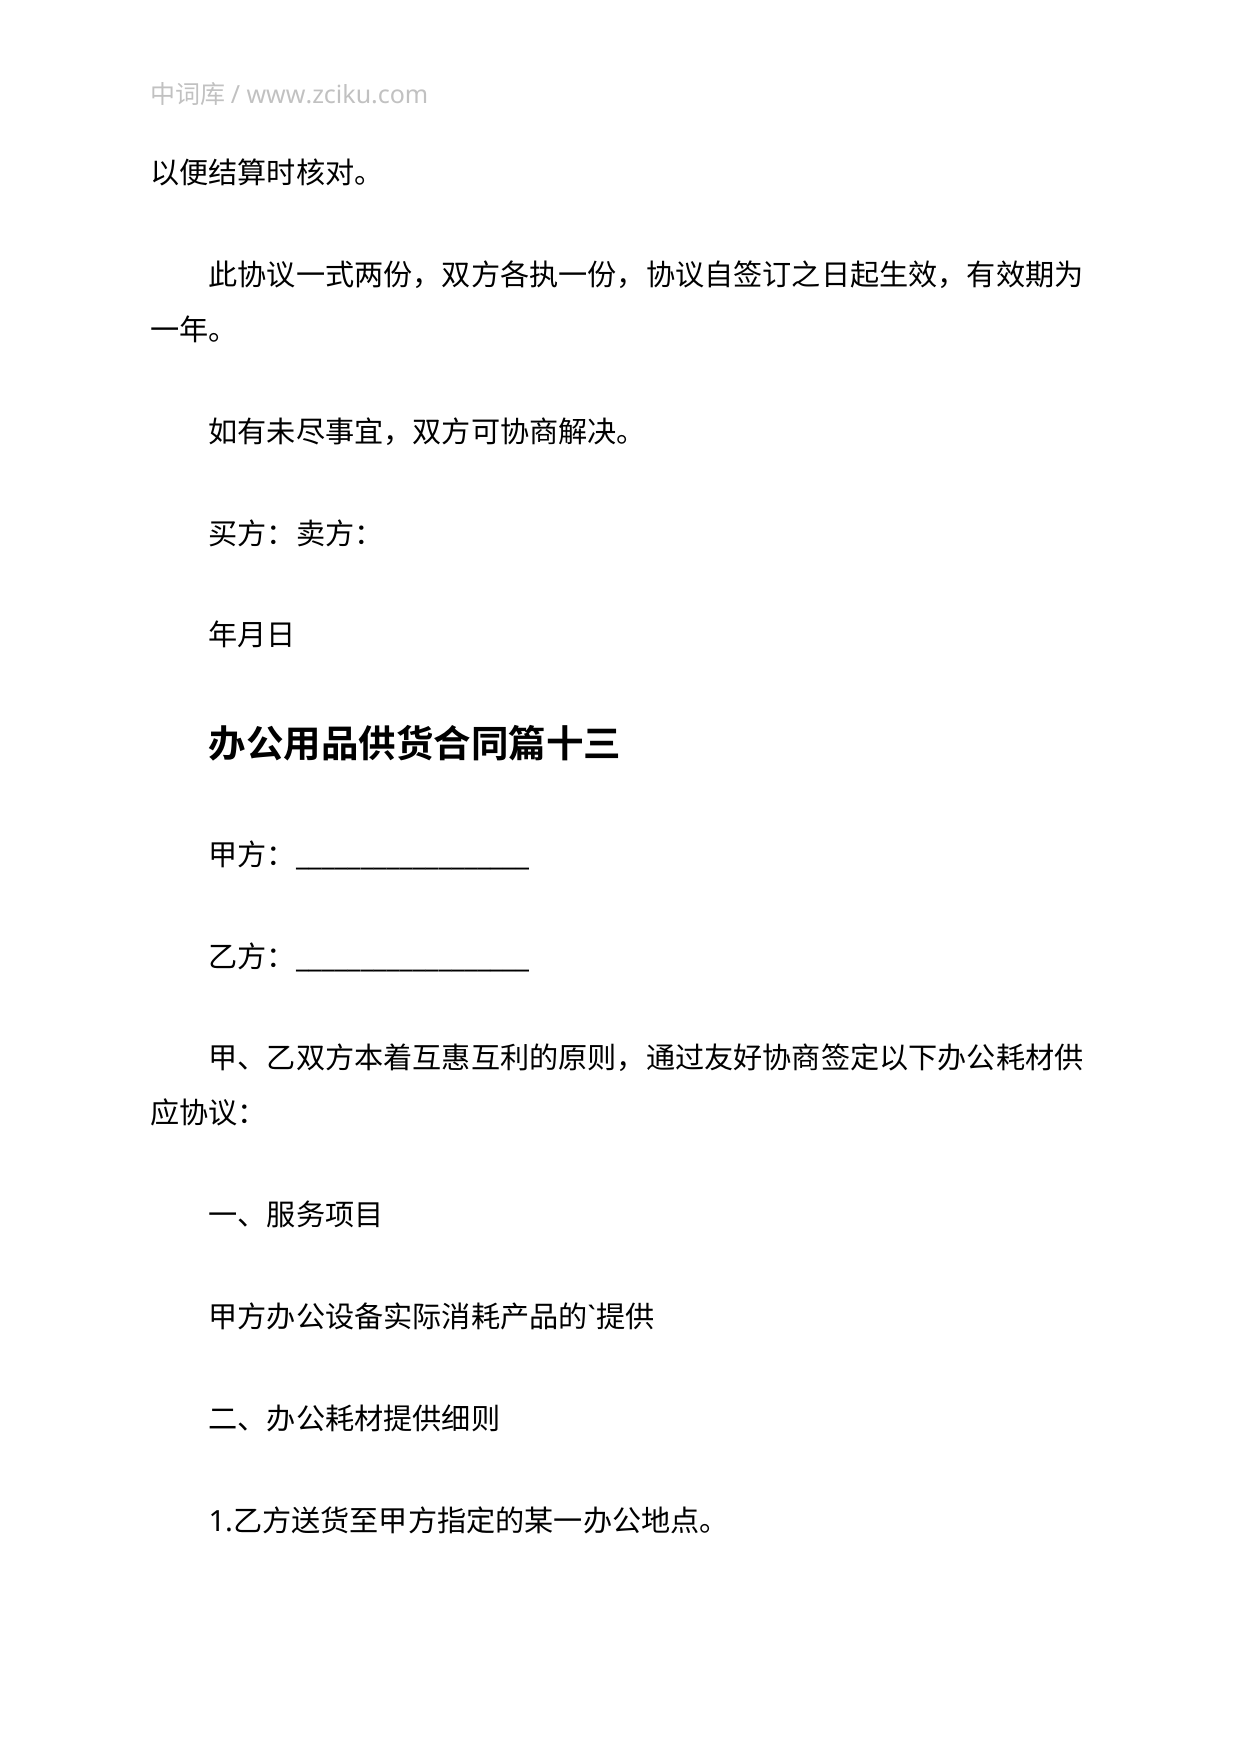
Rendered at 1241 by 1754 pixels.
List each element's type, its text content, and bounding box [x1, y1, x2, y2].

text 二、办公耗材提供细则 [150, 1396, 1090, 1438]
text 1.乙方送货至甲方指定的某一办公地点。 [150, 1497, 1090, 1540]
text 甲、乙双方本着互惠互利的原则，通过友好协商签定以下办公耗材供应协议： [150, 1035, 1090, 1132]
text 甲方办公设备实际消耗产品的`提供 [150, 1293, 1090, 1336]
text 甲方：__________________ [150, 831, 1090, 873]
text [150, 150, 1090, 192]
text 如有未尽事宜，双方可协商解决。 [150, 408, 1090, 451]
text 办公用品供货合同篇十三 [150, 714, 1090, 768]
text 一、服务项目 [150, 1192, 1090, 1234]
text 买方：卖方： [150, 510, 1090, 552]
text 年月日 [150, 612, 1090, 654]
text 乙方：__________________ [150, 933, 1090, 976]
text 此协议一式两份，双方各执一份，协议自签订之日起生效，有效期为一年。 [150, 252, 1090, 349]
